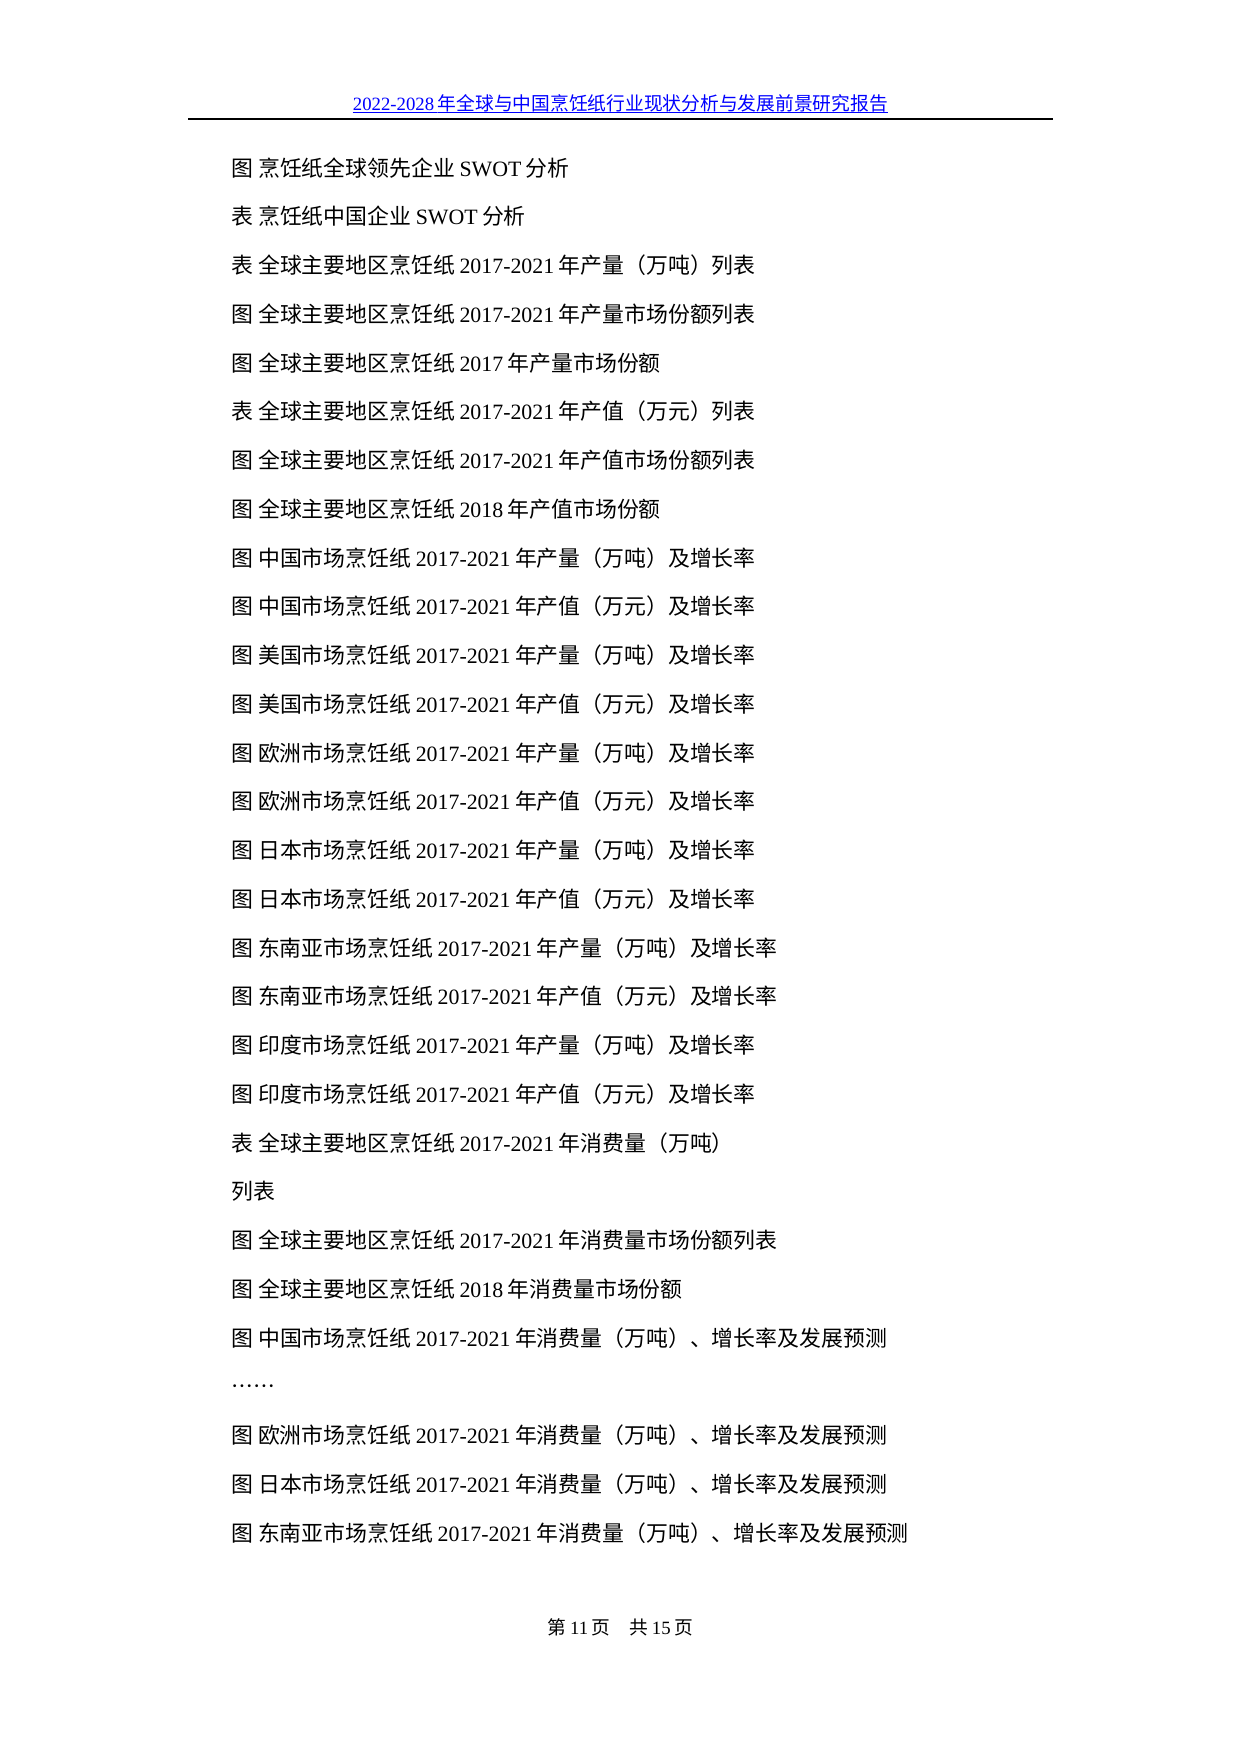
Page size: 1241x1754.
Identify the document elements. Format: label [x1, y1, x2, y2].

text [187, 150, 1053, 1548]
